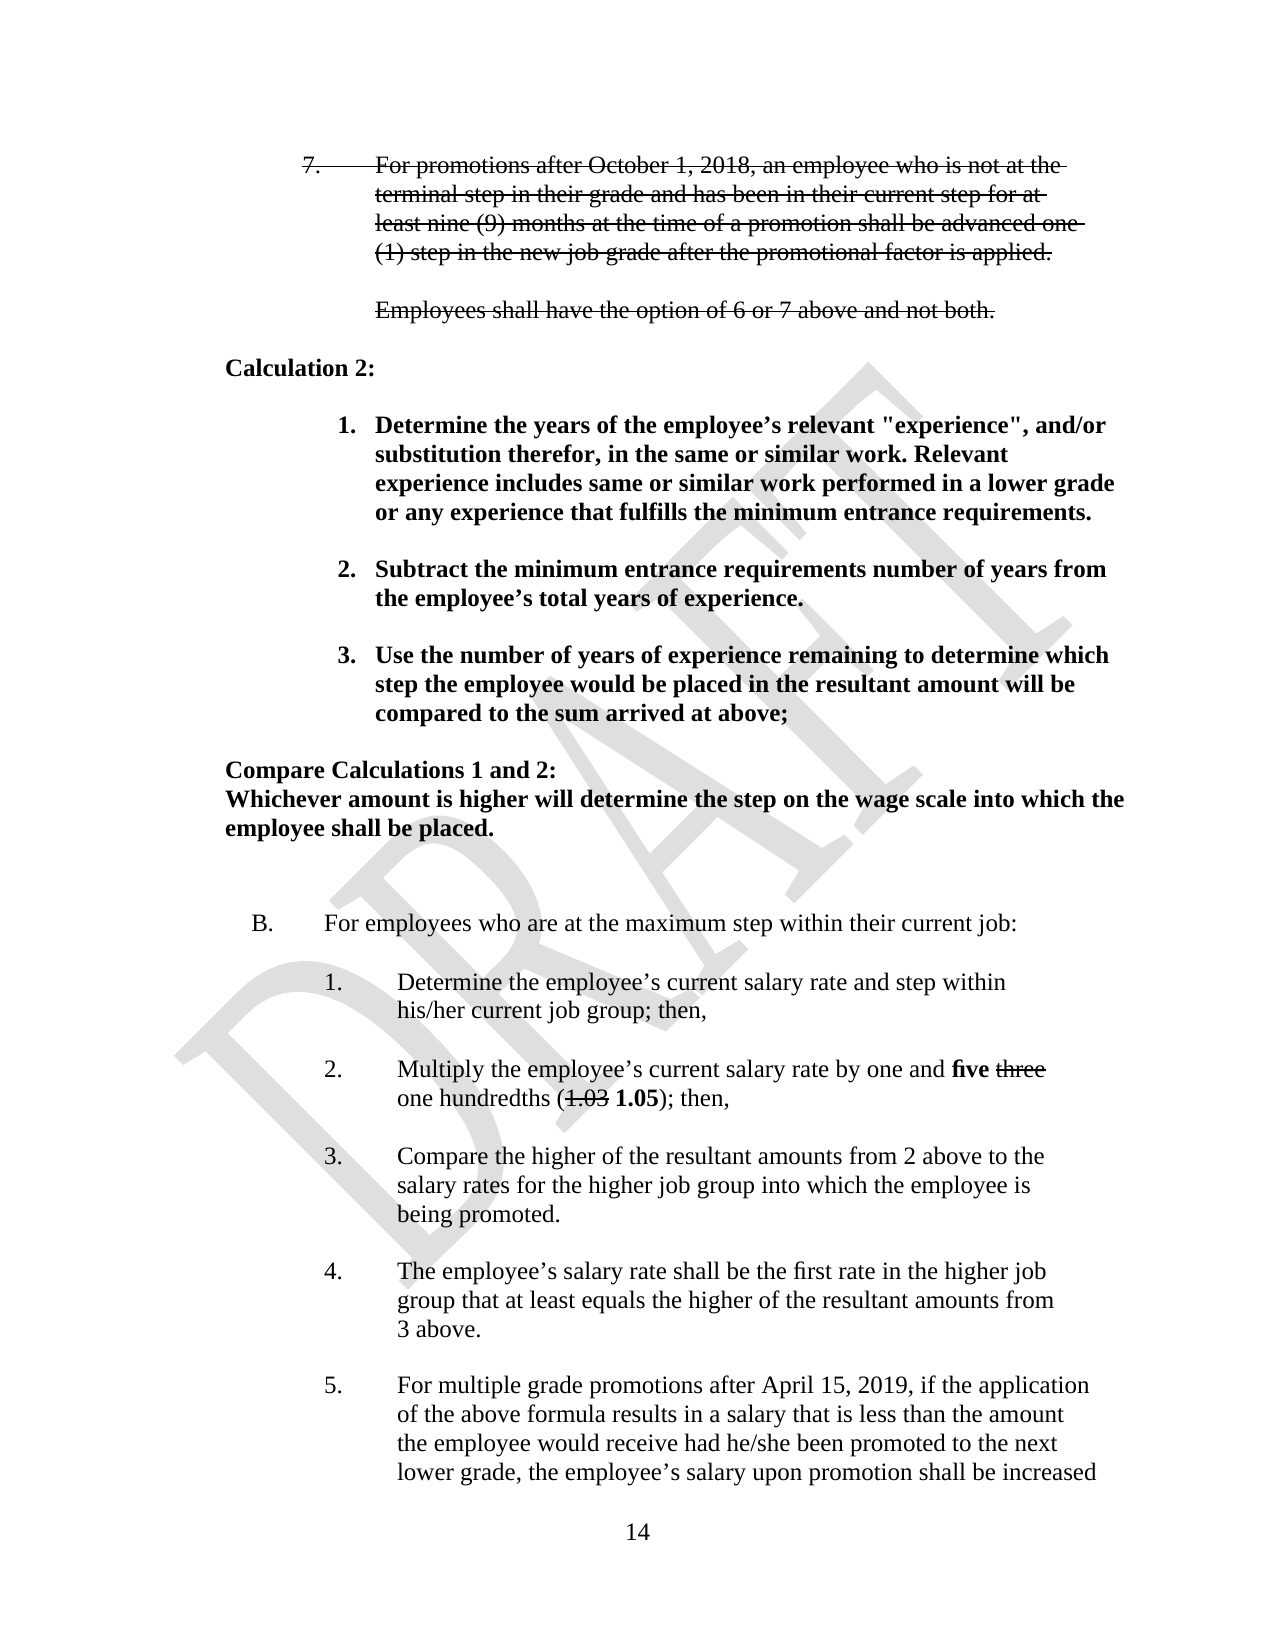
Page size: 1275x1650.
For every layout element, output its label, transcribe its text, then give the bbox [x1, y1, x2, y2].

list Determine the employee’s current salary rate and step within his/her current job group; then, [324, 967, 1055, 1024]
text 7. For promotions after October 1, 2018, an employee who is not at the terminal step in their grade and has been in their current step for at least nine (9) months at the time of a promotion shall be advanced one (1) step in the new job grade after the promotional factor is applied. [302, 150, 1091, 266]
list Compare the higher of the resultant amounts from 2 above to the salary rates for the higher job group into which the employee is being promoted. [324, 1141, 1092, 1228]
text Employees shall have the option of 6 or 7 above and not both. [375, 295, 1125, 324]
text Calculation 2: [150, 353, 1123, 382]
list Use the number of years of experience remaining to determine which step the employee would be placed in the resultant amount will be compared to the sum arrived at above; [337, 640, 1123, 727]
list Determine the years of the employee’s relevant "experience", and/or substitution therefor, in the same or similar work. Relevant experience includes same or similar work performed in a lower grade or any experience that fulfills the minimum entrance requirements. [337, 410, 1123, 525]
list The employee’s salary rate shall be the ﬁrst rate in the higher job group that at least equals the higher of the resultant amounts from 3 above. [324, 1256, 1062, 1342]
list Subtract the minimum entrance requirements number of years from the employee’s total years of experience. [337, 554, 1123, 612]
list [324, 1370, 1099, 1486]
list Multiply the employee’s current salary rate by one and ﬁve three one hundredths (1.03 1.05); then, [324, 1054, 1053, 1112]
list For employees who are at the maximum step within their current job: [251, 908, 1125, 937]
text Whichever amount is higher will determine the step on the wage scale into which the employee shall be placed. [225, 784, 1125, 842]
text Compare Calculations 1 and 2: [150, 755, 1123, 784]
